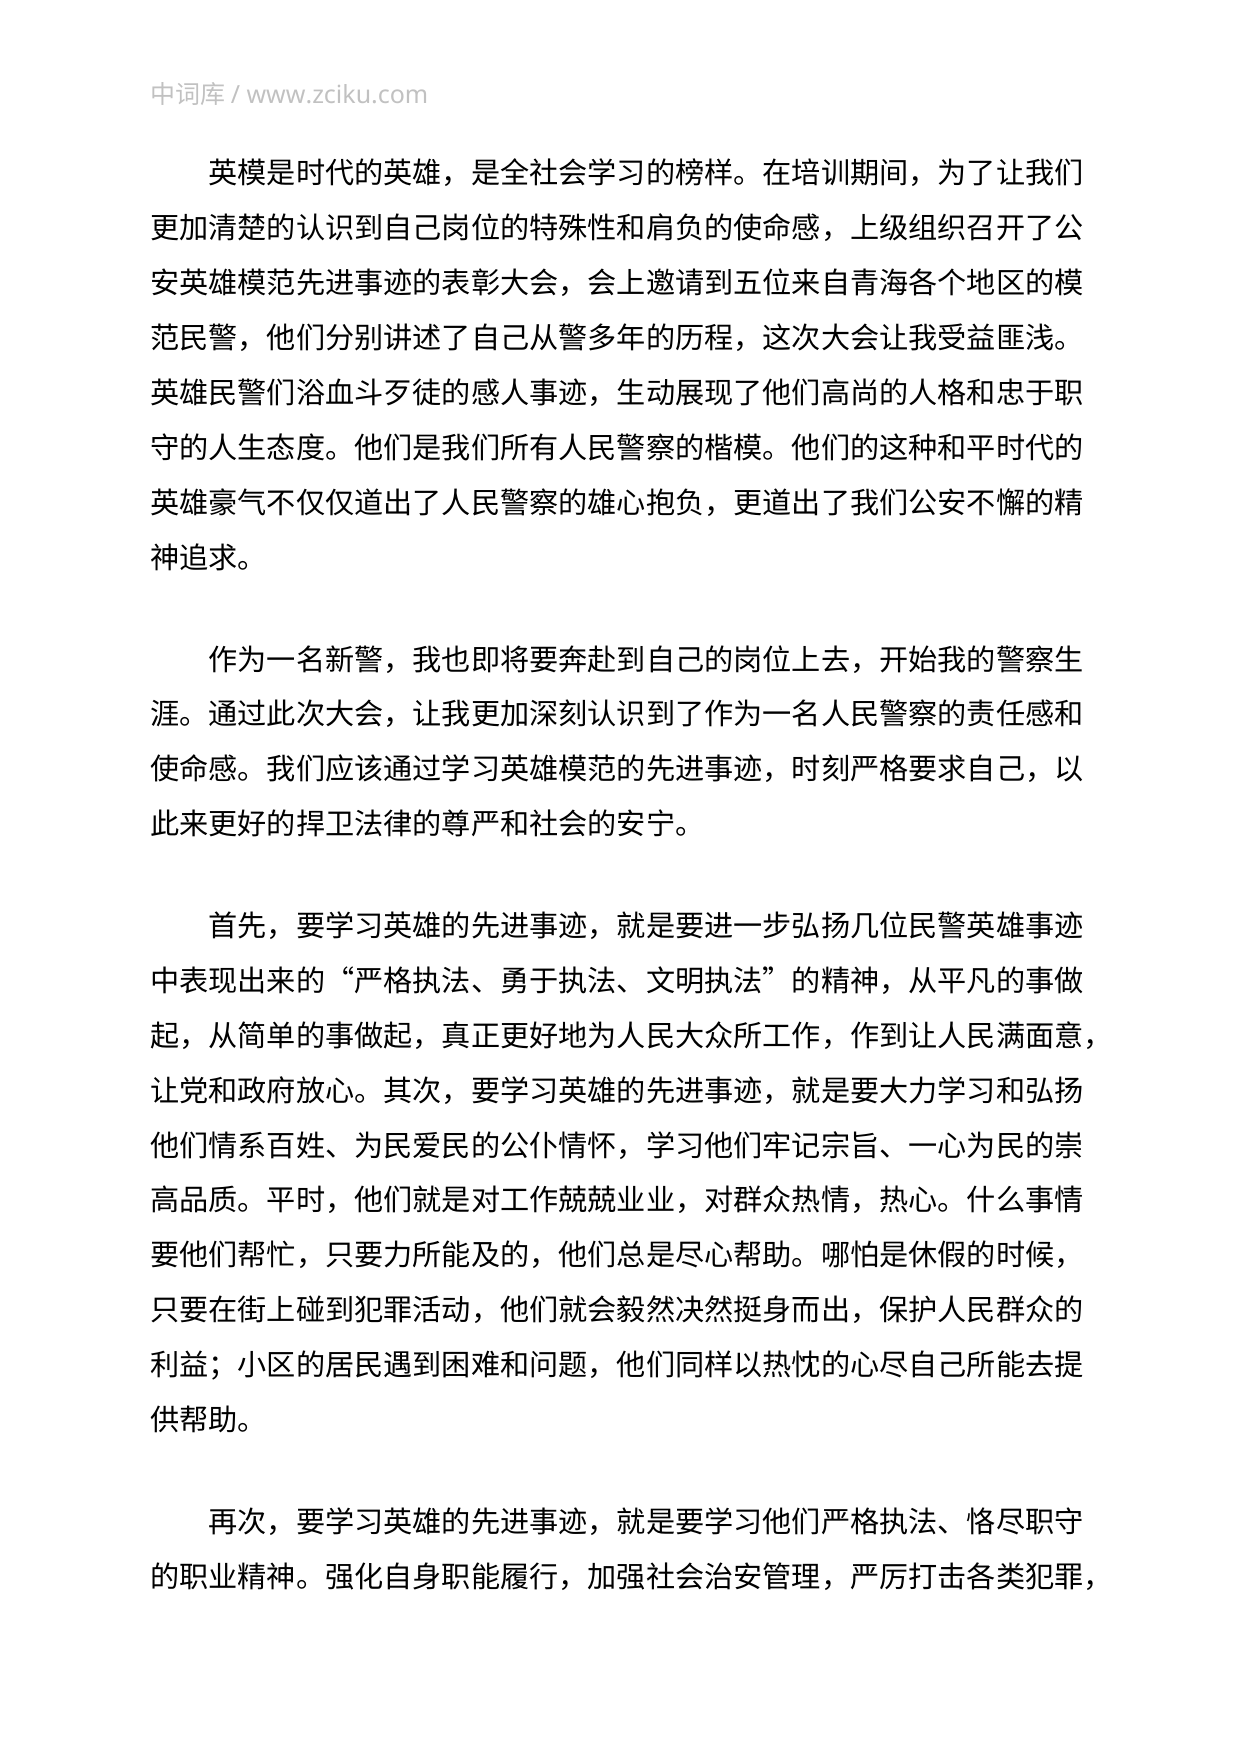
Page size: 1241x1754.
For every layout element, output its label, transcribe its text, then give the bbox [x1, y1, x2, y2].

text 作为一名新警，我也即将要奔赴到自己的岗位上去，开始我的警察生涯。通过此次大会，让我更加深刻认识到了作为一名人民警察的责任感和使命感。我们应该通过学习英雄模范的先进事迹，时刻严格要求自己，以此来更好的捍卫法律的尊严和社会的安宁。 [150, 636, 1090, 843]
text 首先，要学习英雄的先进事迹，就是要进一步弘扬几位民警英雄事迹中表现出来的“严格执法、勇于执法、文明执法”的精神，从平凡的事做起，从简单的事做起，真正更好地为人民大众所工作，作到让人民满面意，让党和政府放心。其次，要学习英雄的先进事迹，就是要大力学习和弘扬他们情系百姓、为民爱民的公仆情怀，学习他们牢记宗旨、一心为民的崇高品质。平时，他们就是对工作兢兢业业，对群众热情，热心。什么事情要他们帮忙，只要力所能及的，他们总是尽心帮助。哪怕是休假的时候，只要在街上碰到犯罪活动，他们就会毅然决然挺身而出，保护人民群众的利益；小区的居民遇到困难和问题，他们同样以热忱的心尽自己所能去提供帮助。 [150, 902, 1090, 1439]
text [150, 1498, 1090, 1596]
text 英模是时代的英雄，是全社会学习的榜样。在培训期间，为了让我们更加清楚的认识到自己岗位的特殊性和肩负的使命感，上级组织召开了公安英雄模范先进事迹的表彰大会，会上邀请到五位来自青海各个地区的模范民警，他们分别讲述了自己从警多年的历程，这次大会让我受益匪浅。英雄民警们浴血斗歹徒的感人事迹，生动展现了他们高尚的人格和忠于职守的人生态度。他们是我们所有人民警察的楷模。他们的这种和平时代的英雄豪气不仅仅道出了人民警察的雄心抱负，更道出了我们公安不懈的精神追求。 [150, 150, 1090, 577]
